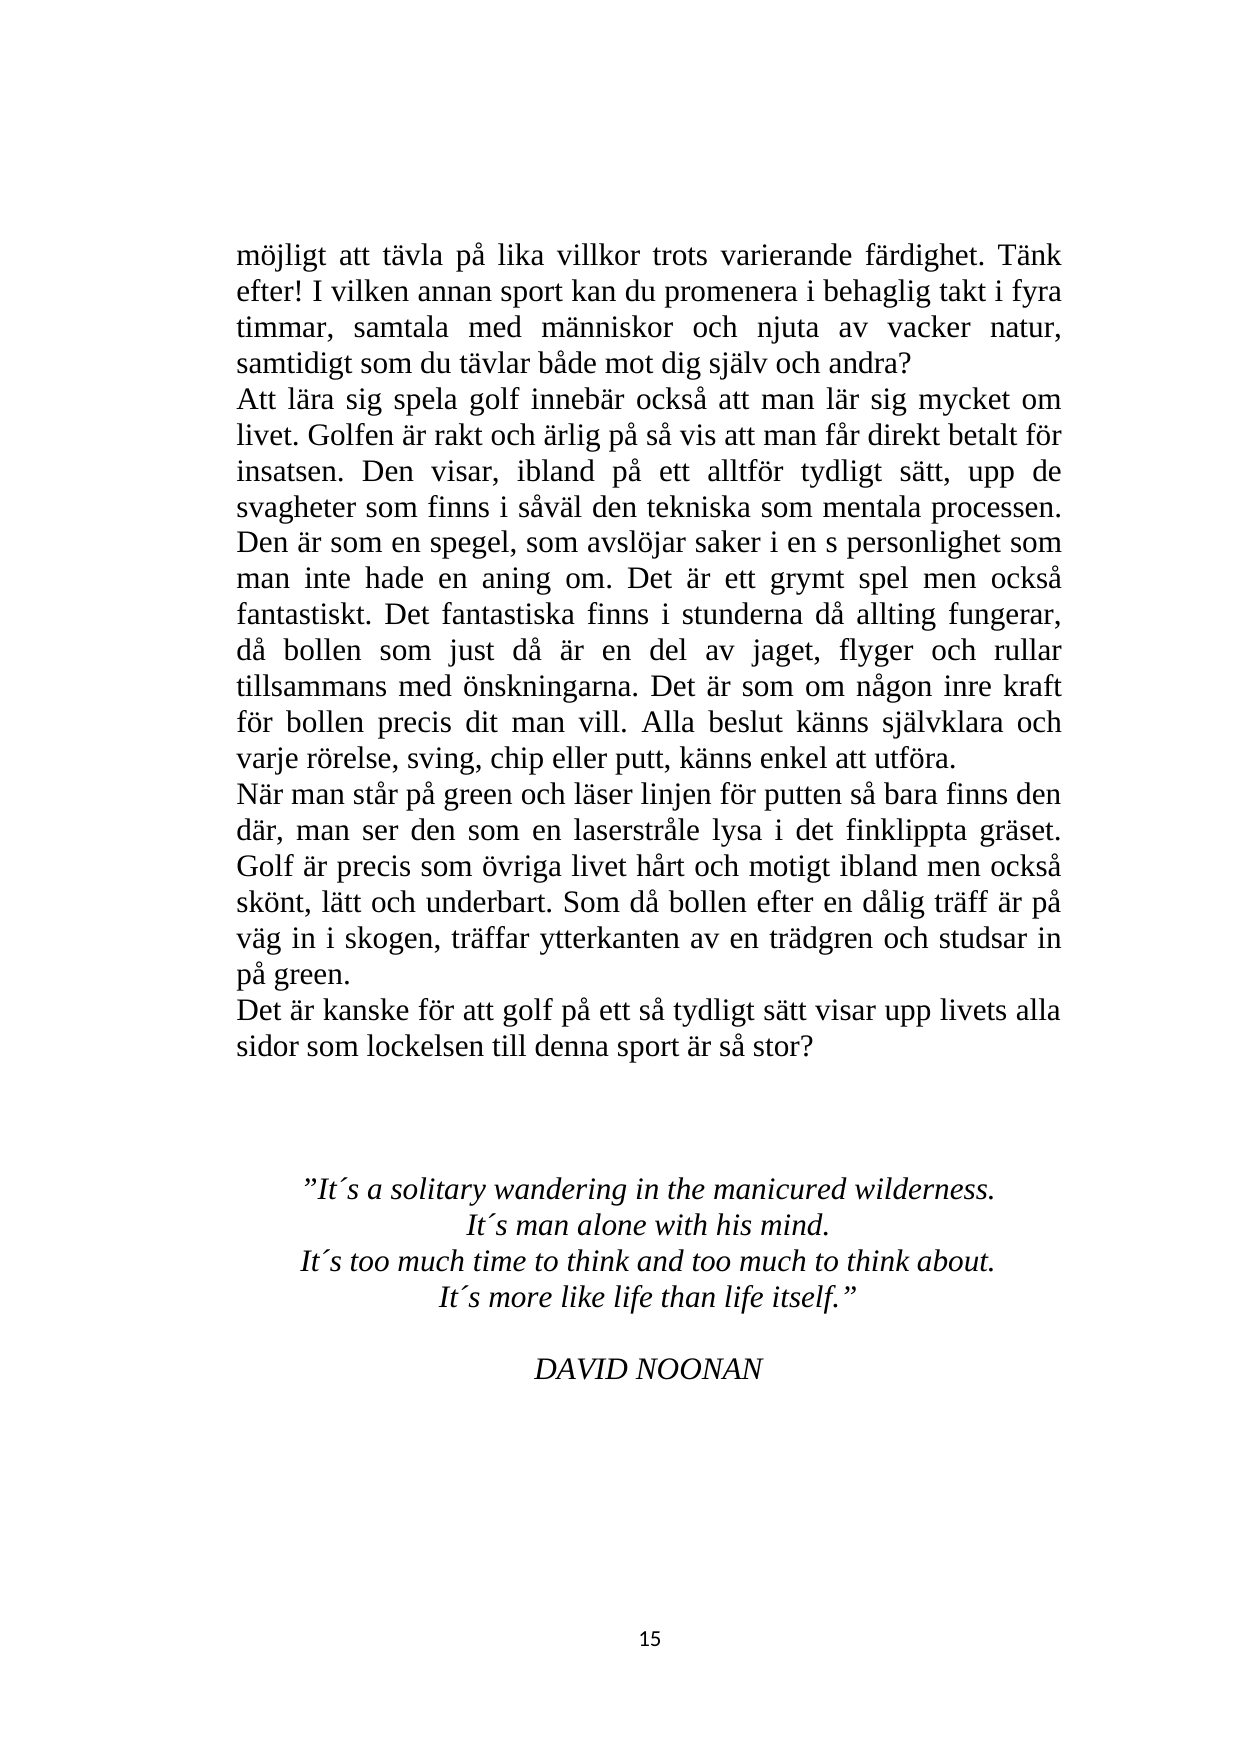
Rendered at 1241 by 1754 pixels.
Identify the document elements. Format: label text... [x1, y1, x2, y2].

text Att lära sig spela golf innebär också att man lär sig mycket om livet. Golfen är rakt och ärlig på så vis att man får direkt betalt för insatsen. Den visar, ibland på ett alltför tydligt sätt, upp de svagheter som finns i såväl den tekniska som mentala processen. Den är som en spegel, som avslöjar saker i en s personlighet som man inte hade en aning om. Det är ett grymt spel men också fantastiskt. Det fantastiska finns i stunderna då allting fungerar, då bollen som just då är en del av jaget, flyger och rullar tillsammans med önskningarna. Det är som om någon inre kraft för bollen precis dit man vill. Alla beslut känns självklara och varje rörelse, sving, chip eller putt, känns enkel att utföra. [236, 380, 1063, 775]
text DAVID NOONAN [236, 1350, 1063, 1386]
text It´s more like life than life itself.” [236, 1278, 1063, 1314]
text ”It´s a solitary wandering in the manicured wilderness. [236, 1171, 1063, 1207]
text Det är kanske för att golf på ett så tydligt sätt visar upp livets alla sidor som lockelsen till denna sport är så stor? [236, 991, 1063, 1063]
text It´s too much time to think and too much to think about. [236, 1242, 1063, 1278]
text När man står på green och läser linjen för putten så bara finns den där, man ser den som en laserstråle lysa i det finklippta gräset. Golf är precis som övriga livet hårt och motigt ibland men också skönt, lätt och underbart. Som då bollen efter en dålig träff är på väg in i skogen, träffar ytterkanten av en trädgren och studsar in på green. [236, 775, 1063, 991]
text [236, 236, 1063, 380]
text It´s man alone with his mind. [236, 1207, 1063, 1242]
